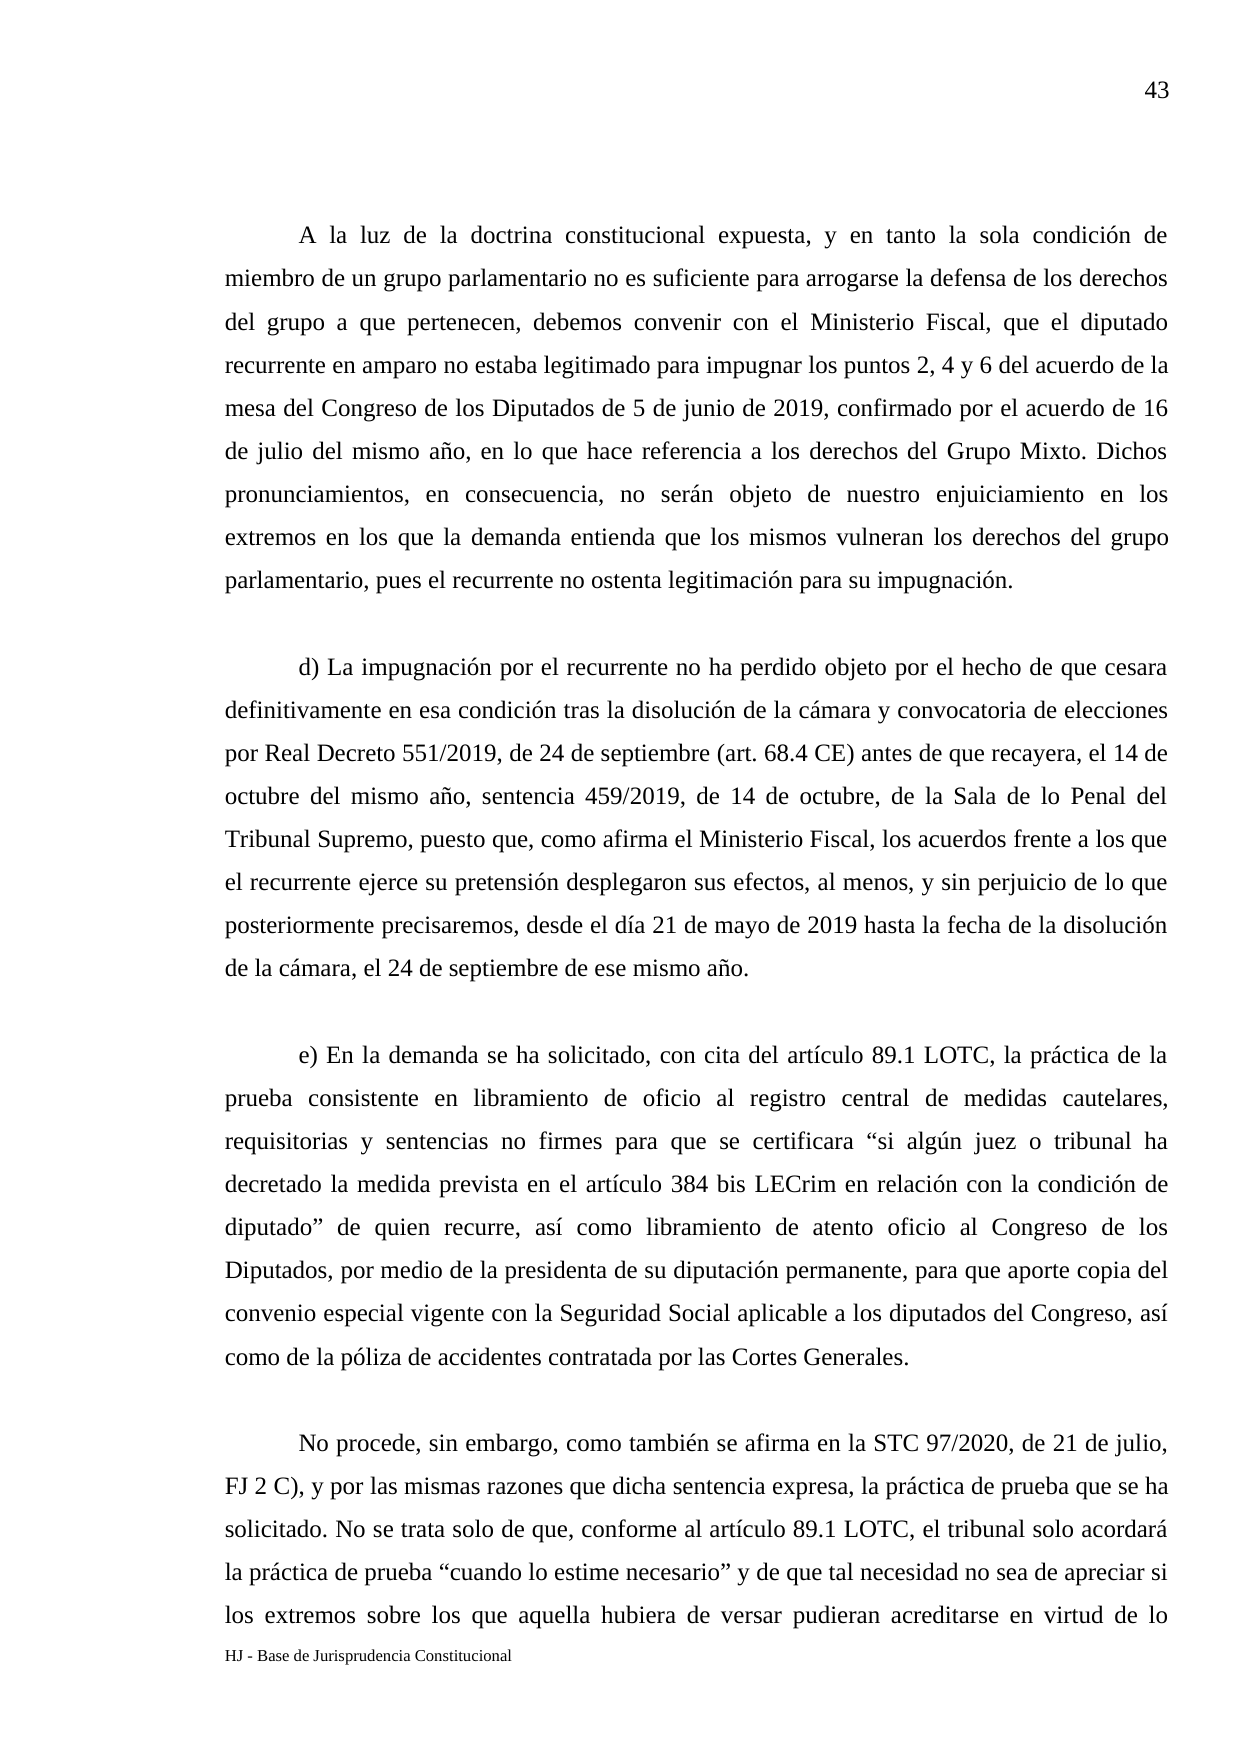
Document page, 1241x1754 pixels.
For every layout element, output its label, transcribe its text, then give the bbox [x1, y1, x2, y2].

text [224, 1428, 1169, 1629]
text A la luz de la doctrina constitucional expuesta, y en tanto la sola condición de miembro de un grupo parlamentario no es suficiente para arrogarse la defensa de los derechos del grupo a que pertenecen, debemos convenir con el Ministerio Fiscal, que el diputado recurrente en amparo no estaba legitimado para impugnar los puntos 2, 4 y 6 del acuerdo de la mesa del Congreso de los Diputados de 5 de junio de 2019, confirmado por el acuerdo de 16 de julio del mismo año, en lo que hace referencia a los derechos del Grupo Mixto. Dichos pronunciamientos, en consecuencia, no serán objeto de nuestro enjuiciamiento en los extremos en los que la demanda entienda que los mismos vulneran los derechos del grupo parlamentario, pues el recurrente no ostenta legitimación para su impugnación. [224, 220, 1169, 594]
text d) La impugnación por el recurrente no ha perdido objeto por el hecho de que cesara definitivamente en esa condición tras la disolución de la cámara y convocatoria de elecciones por Real Decreto 551/2019, de 24 de septiembre (art. 68.4 CE) antes de que recayera, el 14 de octubre del mismo año, sentencia 459/2019, de 14 de octubre, de la Sala de lo Penal del Tribunal Supremo, puesto que, como afirma el Ministerio Fiscal, los acuerdos frente a los que el recurrente ejerce su pretensión desplegaron sus efectos, al menos, y sin perjuicio de lo que posteriormente precisaremos, desde el día 21 de mayo de 2019 hasta la fecha de la disolución de la cámara, el 24 de septiembre de ese mismo año. [224, 652, 1169, 982]
text e) En la demanda se ha solicitado, con cita del artículo 89.1 LOTC, la práctica de la prueba consistente en libramiento de oficio al registro central de medidas cautelares, requisitorias y sentencias no firmes para que se certificara “si algún juez o tribunal ha decretado la medida prevista en el artículo 384 bis LECrim en relación con la condición de diputado” de quien recurre, así como libramiento de atento oficio al Congreso de los Diputados, por medio de la presidenta de su diputación permanente, para que aporte copia del convenio especial vigente con la Seguridad Social aplicable a los diputados del Congreso, así como de la póliza de accidentes contratada por las Cortes Generales. [224, 1040, 1169, 1370]
